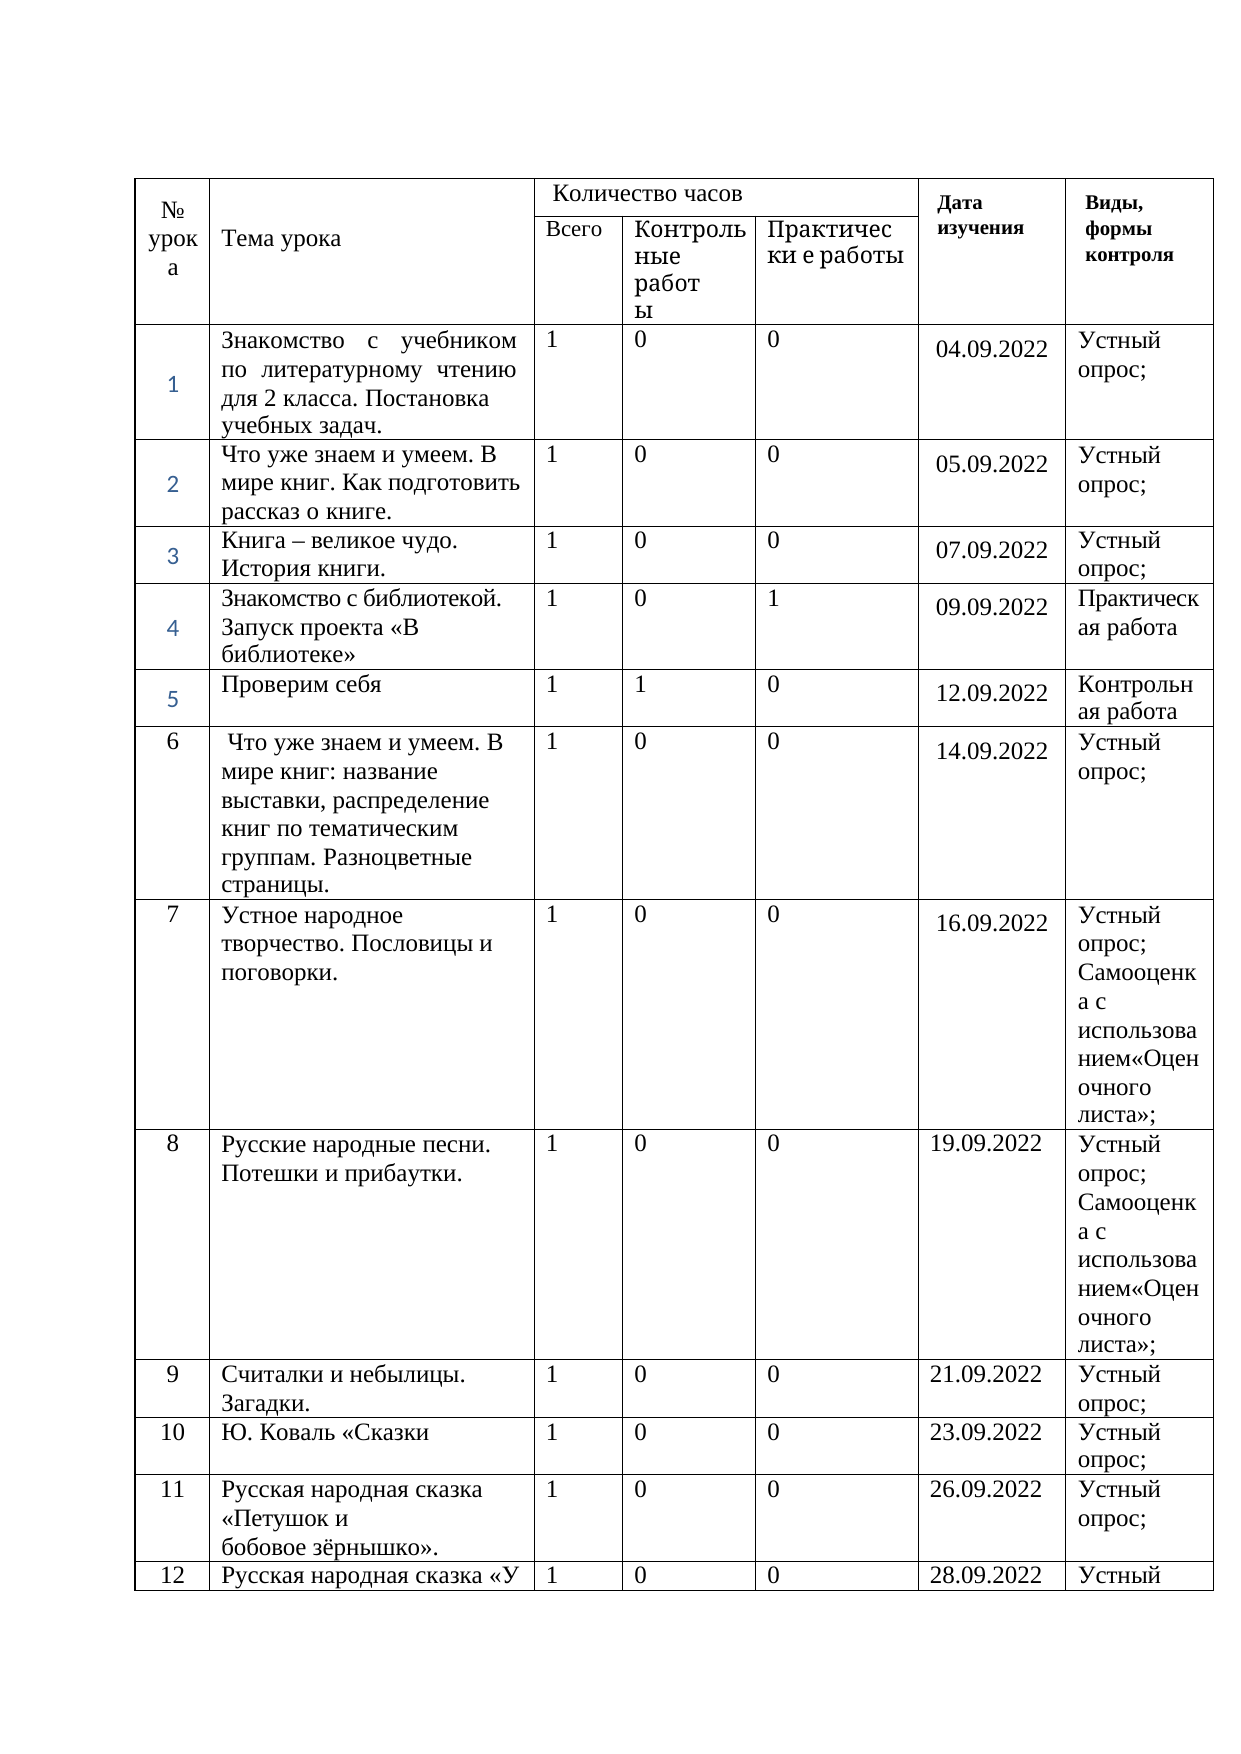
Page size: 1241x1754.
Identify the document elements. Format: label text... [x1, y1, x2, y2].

table_cell Устный опрос; [1066, 325, 1213, 439]
table_cell 7 [136, 900, 209, 1128]
table_cell Русские народные песни. Потешки и прибаутки. [210, 1130, 534, 1358]
table_cell 1 [535, 1418, 622, 1474]
table_cell 1 [623, 670, 755, 726]
table_cell Устный опрос; [1066, 440, 1213, 526]
table_cell 1 [535, 670, 622, 726]
table_cell 0 [623, 325, 755, 439]
table_cell 1 [136, 325, 209, 439]
table_cell 0 [756, 440, 918, 526]
table_cell 4 [136, 584, 209, 669]
table_cell Устный опрос; Самооценк а с использова нием«Оцен очного листа»; [1066, 1130, 1213, 1358]
table_cell 6 [136, 727, 209, 899]
table_cell 12 [136, 1562, 209, 1590]
table_cell Русская народная сказка «У [210, 1562, 534, 1590]
table_cell 9 [136, 1360, 209, 1417]
table_header Виды, формы контроля [1066, 179, 1213, 324]
table_cell 1 [535, 584, 622, 669]
table_cell 09.09.2022 [919, 584, 1065, 669]
table_cell 26.09.2022 [919, 1475, 1065, 1561]
table_cell 0 [756, 1360, 918, 1417]
table_cell Устный опрос; Самооценк а с использова нием«Оцен очного листа»; [1066, 900, 1213, 1128]
table_cell Знакомство с библиотекой. Запуск проекта «В библиотеке» [210, 584, 534, 669]
table_cell 1 [756, 584, 918, 669]
table_cell 04.09.2022 [919, 325, 1065, 439]
table_cell Русская народная сказка «Петушок и бобовое зёрнышко». [210, 1475, 534, 1561]
table_cell 23.09.2022 [919, 1418, 1065, 1474]
table_cell Ю. Коваль «Сказки [210, 1418, 534, 1474]
table_cell 07.09.2022 [919, 527, 1065, 583]
table_cell 0 [623, 727, 755, 899]
table_header № урок а [136, 179, 209, 324]
table_cell 21.09.2022 [919, 1360, 1065, 1417]
table_cell Устный опрос; [1066, 527, 1213, 583]
table_cell 0 [756, 527, 918, 583]
table_cell 1 [535, 1360, 622, 1417]
table_cell 1 [535, 1475, 622, 1561]
table_cell 5 [136, 670, 209, 726]
table_cell 0 [756, 1475, 918, 1561]
table_cell 0 [623, 1418, 755, 1474]
table_cell 0 [756, 1418, 918, 1474]
table_cell Устный [1066, 1562, 1213, 1590]
table_cell 1 [535, 325, 622, 439]
table_cell 05.09.2022 [919, 440, 1065, 526]
table_cell Практическ ая работа [1066, 584, 1213, 669]
table_header Количество часов [535, 179, 918, 216]
table_cell 10 [136, 1418, 209, 1474]
table_cell Проверим себя [210, 670, 534, 726]
table_cell 11 [136, 1475, 209, 1561]
table_cell 19.09.2022 [919, 1130, 1065, 1358]
table_cell 0 [623, 900, 755, 1128]
table_cell 8 [136, 1130, 209, 1358]
table_cell Устный опрос; [1066, 727, 1213, 899]
table_cell 1 [535, 1130, 622, 1358]
table_cell 0 [623, 1360, 755, 1417]
table_header Тема урока [210, 179, 534, 324]
table_cell 0 [623, 584, 755, 669]
table_cell 1 [535, 900, 622, 1128]
table_cell 28.09.2022 [919, 1562, 1065, 1590]
table_cell 1 [535, 440, 622, 526]
table_cell 0 [756, 670, 918, 726]
table_cell 0 [623, 527, 755, 583]
table_cell 16.09.2022 [919, 900, 1065, 1128]
table_cell 0 [623, 440, 755, 526]
table_header Дата изучения [919, 179, 1065, 324]
table_cell 0 [623, 1562, 755, 1590]
table_cell 0 [756, 1562, 918, 1590]
table_cell 0 [623, 1475, 755, 1561]
table_cell Устный опрос; [1066, 1475, 1213, 1561]
table_cell 1 [535, 527, 622, 583]
table_cell Считалки и небылицы. Загадки. [210, 1360, 534, 1417]
table_cell 0 [756, 727, 918, 899]
table_cell Всего [535, 217, 622, 324]
table_cell 0 [623, 1130, 755, 1358]
table_cell Контрольн ая работа [1066, 670, 1213, 726]
table_cell Практически е работы [756, 217, 918, 324]
table_cell 2 [136, 440, 209, 526]
table_cell 1 [535, 1562, 622, 1590]
table_cell Что уже знаем и умеем. В мире книг. Как подготовить рассказ о книге. [210, 440, 534, 526]
table_cell 1 [535, 727, 622, 899]
table_cell 3 [136, 527, 209, 583]
table_cell Книга – великое чудо. История книги. [210, 527, 534, 583]
table_cell 0 [756, 1130, 918, 1358]
table_cell Устный опрос; [1066, 1360, 1213, 1417]
table_cell 0 [756, 900, 918, 1128]
table_cell Устное народное творчество. Пословицы и поговорки. [210, 900, 534, 1128]
table_cell Что уже знаем и умеем. В мире книг: название выставки, распределение книг по тематическим группам. Разноцветные страницы. [210, 727, 534, 899]
table_cell Знакомство с учебником по литературному чтению для 2 класса. Постановка учебных задач. [210, 325, 534, 439]
table_cell 14.09.2022 [919, 727, 1065, 899]
table_cell Контроль ные работы [623, 217, 755, 324]
table_cell Устный опрос; [1066, 1418, 1213, 1474]
table_cell 0 [756, 325, 918, 439]
table_cell 12.09.2022 [919, 670, 1065, 726]
